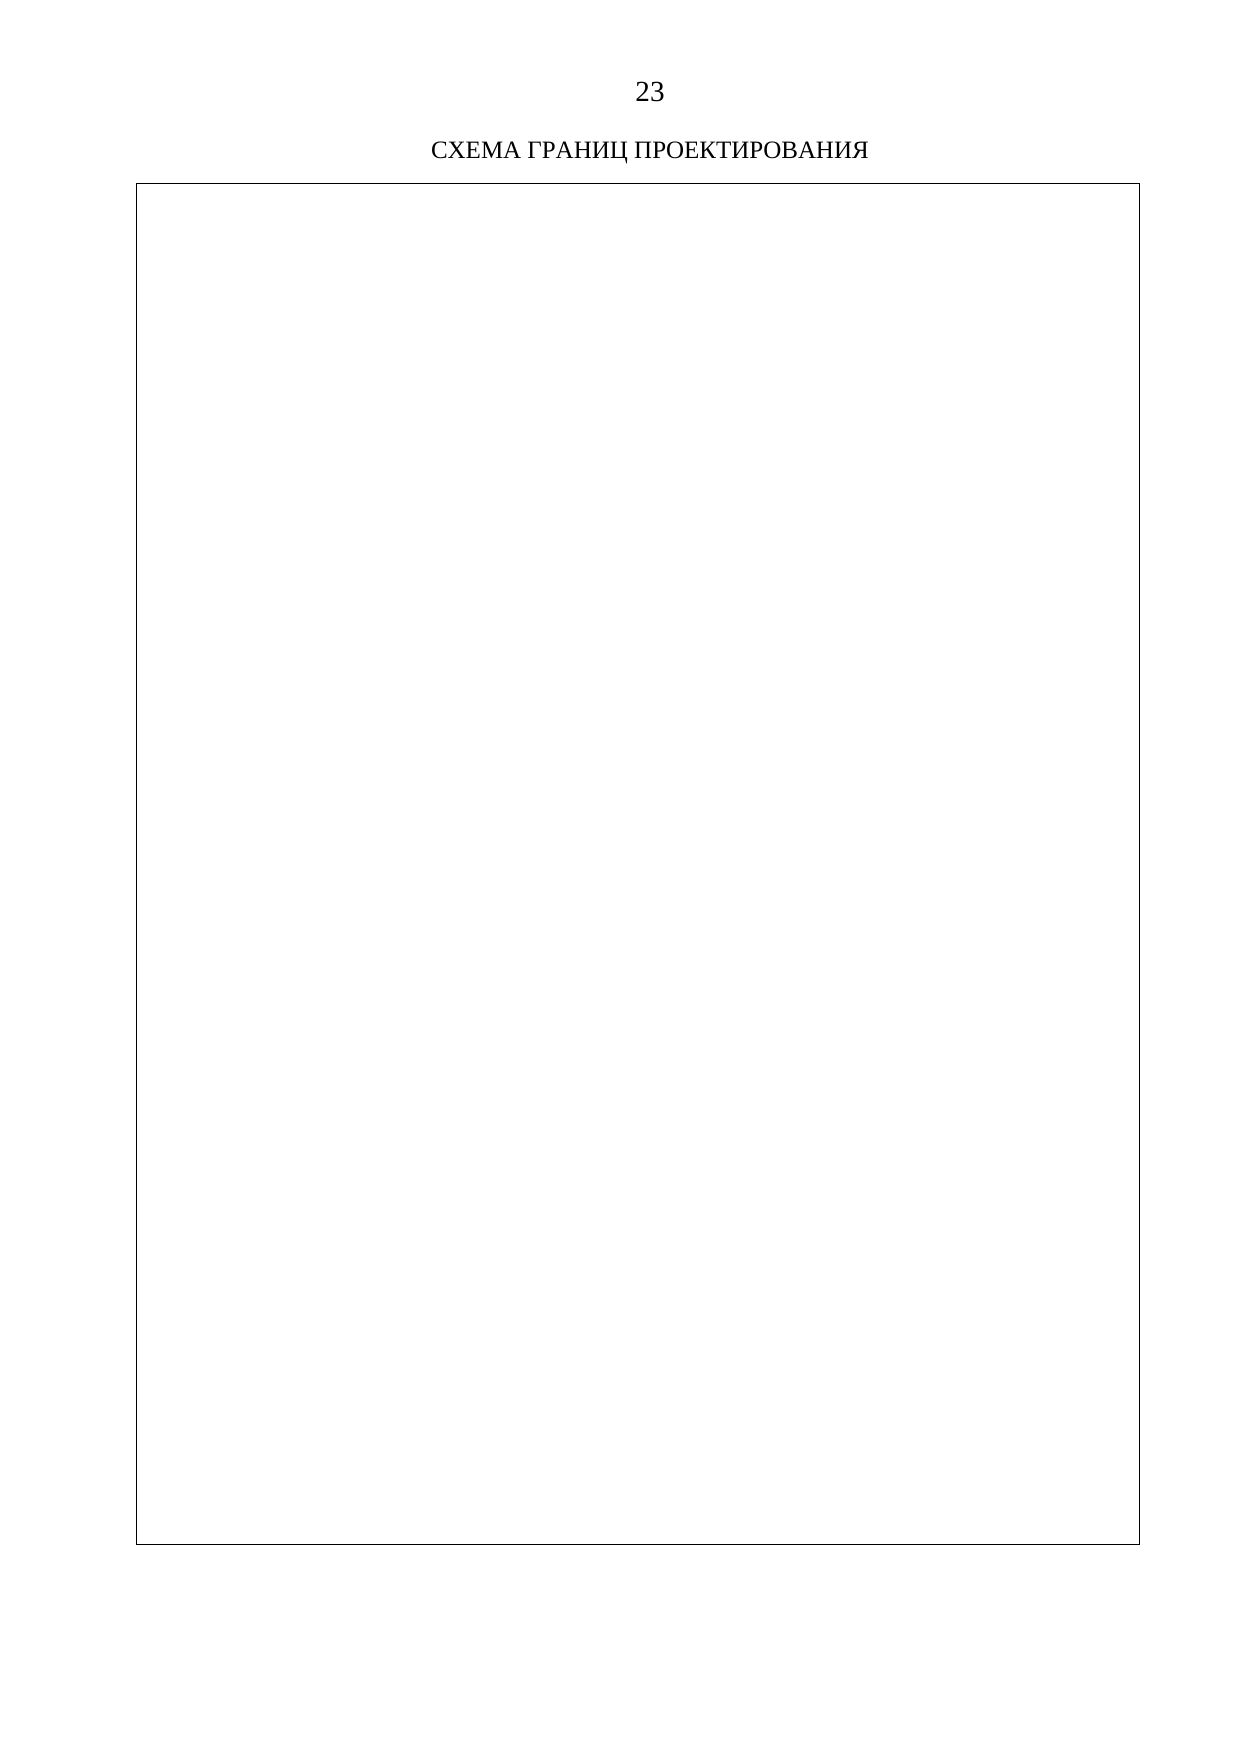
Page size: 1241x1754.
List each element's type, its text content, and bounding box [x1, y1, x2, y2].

table_header [137, 184, 1139, 1544]
text СХЕМА ГРАНИЦ ПРОЕКТИРОВАНИЯ [148, 135, 1152, 164]
